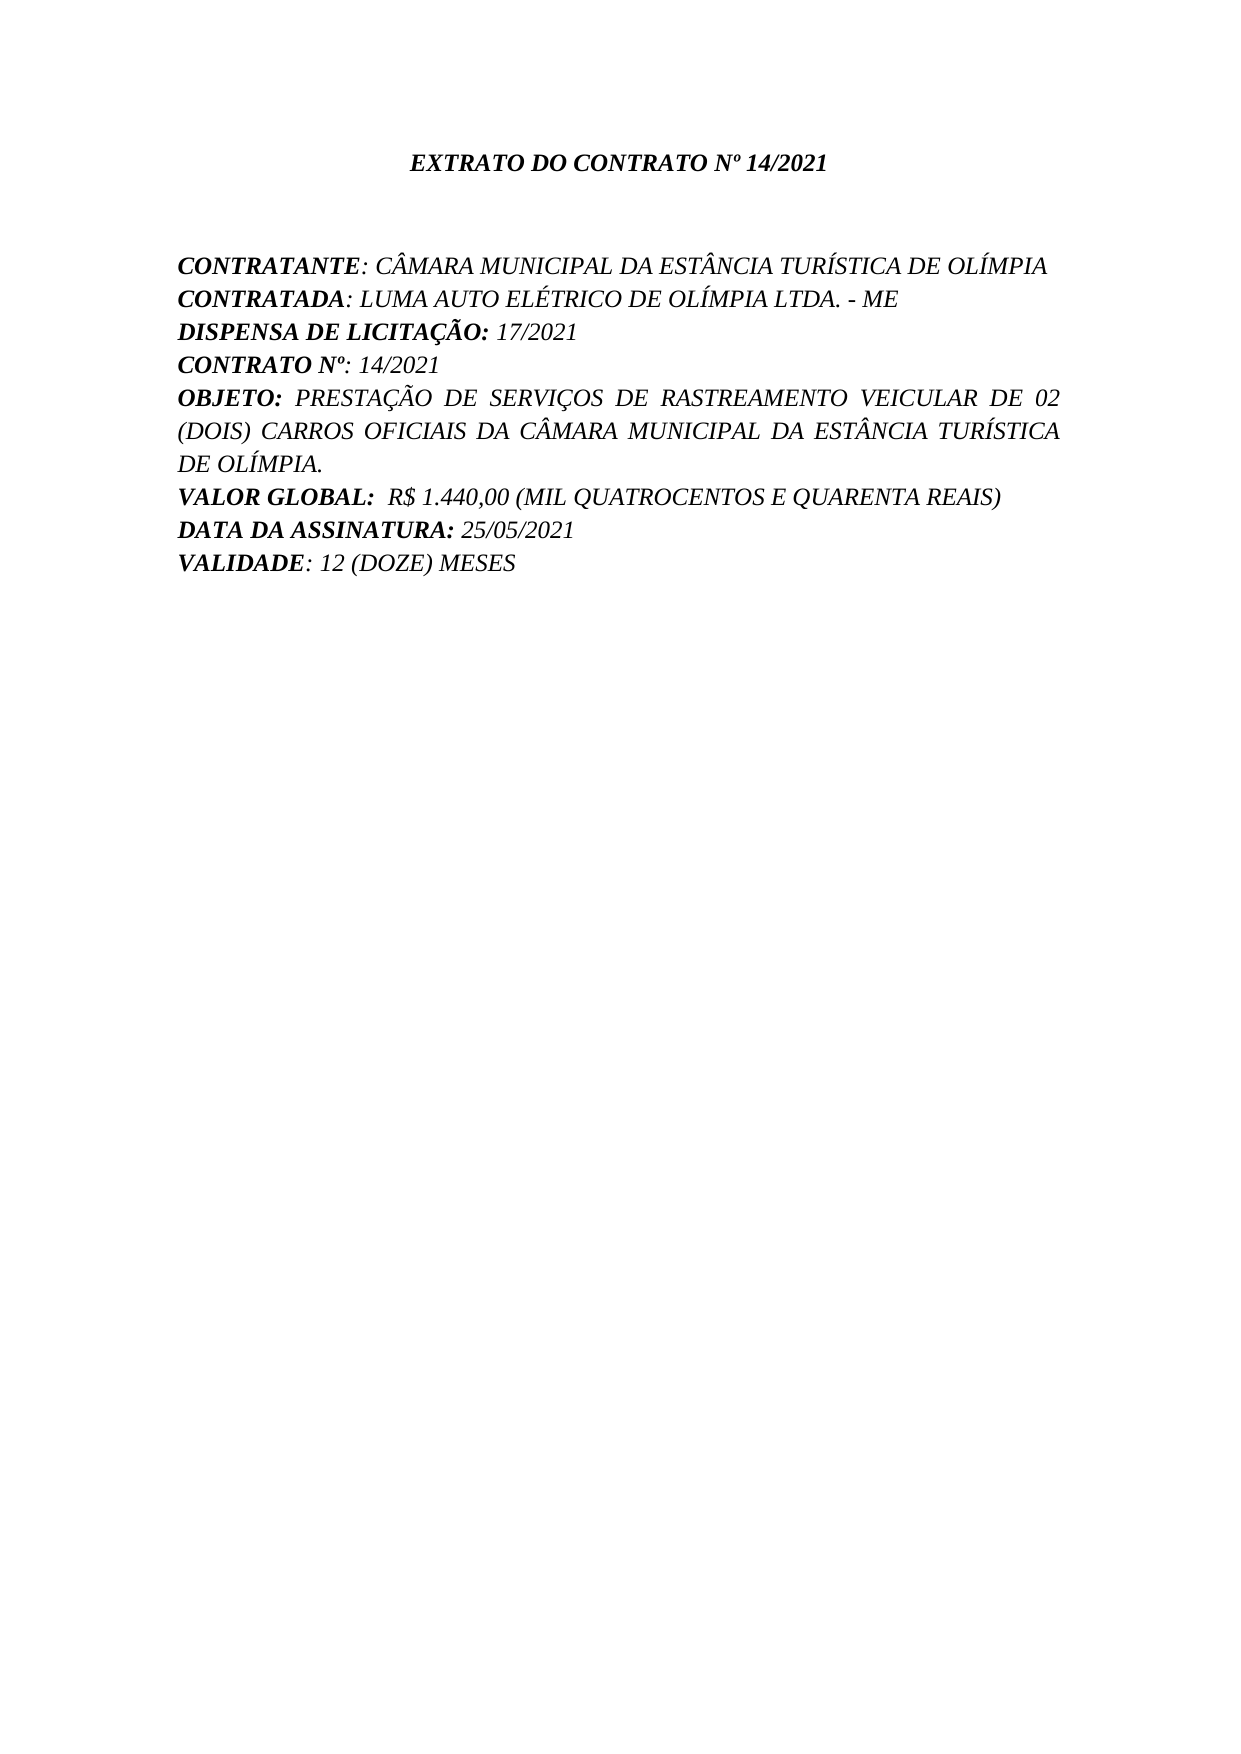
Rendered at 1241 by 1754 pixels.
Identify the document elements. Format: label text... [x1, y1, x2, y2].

text CONTRATANTE: CÂMARA MUNICIPAL DA ESTÂNCIA TURÍSTICA DE OLÍMPIA [177, 251, 1063, 280]
text VALOR GLOBAL: R$ 1.440,00 (MIL QUATROCENTOS E QUARENTA REAIS) [177, 482, 1063, 511]
text EXTRATO DO CONTRATO Nº 14/2021 [177, 148, 1063, 176]
text VALIDADE: 12 (DOZE) MESES [177, 548, 1063, 577]
text DATA DA ASSINATURA: 25/05/2021 [177, 515, 1063, 544]
text OBJETO: PRESTAÇÃO DE SERVIÇOS DE RASTREAMENTO VEICULAR DE 02 (DOIS) CARROS OFICIAIS DA CÂMARA MUNICIPAL DA ESTÂNCIA TURÍSTICA DE OLÍMPIA. [177, 383, 1063, 478]
text DISPENSA DE LICITAÇÃO: 17/2021 [177, 317, 1063, 346]
text CONTRATO Nº: 14/2021 [177, 350, 1063, 379]
text CONTRATADA: LUMA AUTO ELÉTRICO DE OLÍMPIA LTDA. - ME [177, 284, 1063, 313]
